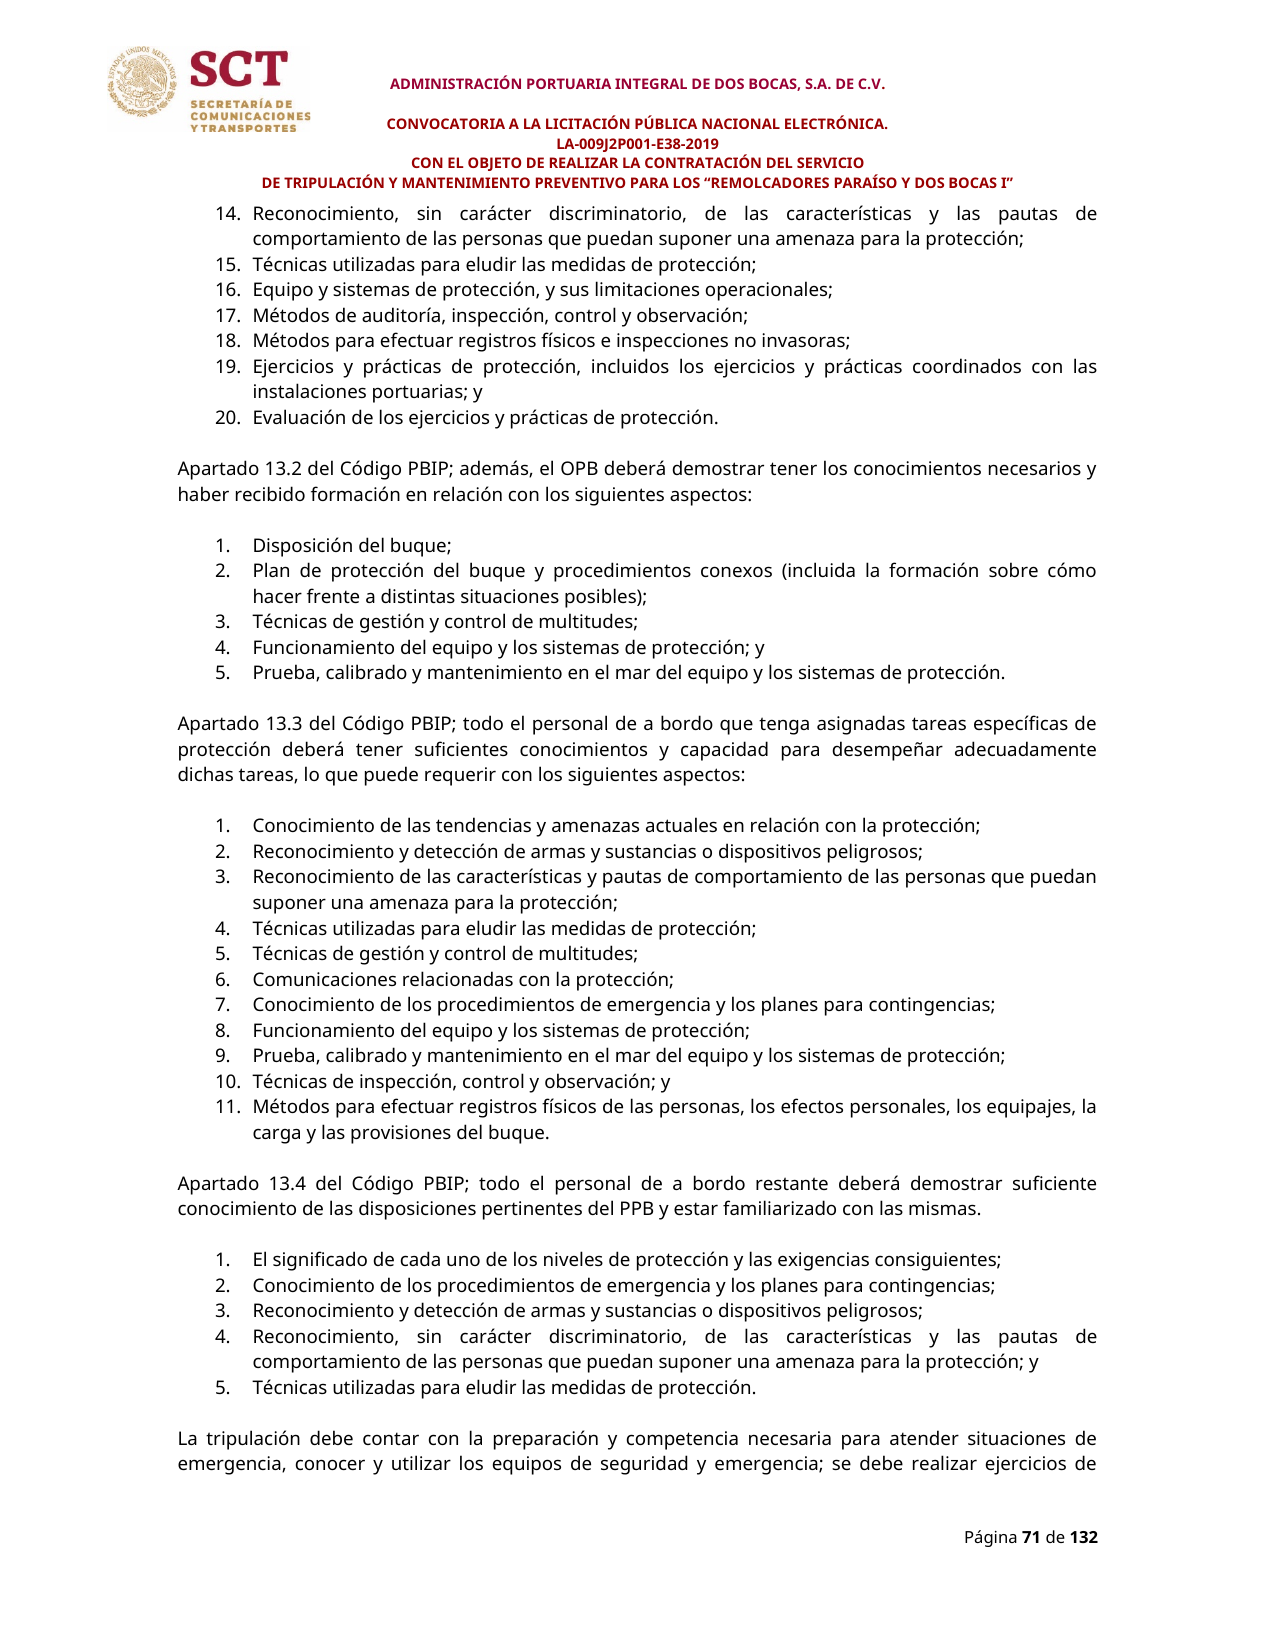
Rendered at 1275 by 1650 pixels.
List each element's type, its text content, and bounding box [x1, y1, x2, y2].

list Comunicaciones relacionadas con la protección; [215, 966, 1098, 991]
list El significado de cada uno de los niveles de protección y las exigencias consiguientes; [215, 1247, 1098, 1272]
list Funcionamiento del equipo y los sistemas de protección; [215, 1017, 1098, 1042]
list Plan de protección del buque y procedimientos conexos (incluida la formación sobre cómo hacer frente a distintas situaciones posibles); [215, 557, 1098, 608]
list Técnicas utilizadas para eludir las medidas de protección; [215, 251, 1098, 277]
list Métodos para efectuar registros físicos de las personas, los efectos personales, los equipajes, la carga y las provisiones del buque. [215, 1093, 1098, 1144]
list Técnicas de inspección, control y observación; y [215, 1068, 1098, 1093]
list Prueba, calibrado y mantenimiento en el mar del equipo y los sistemas de protección; [215, 1042, 1098, 1068]
list Reconocimiento y detección de armas y sustancias o dispositivos peligrosos; [215, 1298, 1098, 1323]
list Técnicas utilizadas para eludir las medidas de protección; [215, 915, 1098, 940]
list Reconocimiento, sin carácter discriminatorio, de las características y las pautas de comportamiento de las personas que puedan suponer una amenaza para la protección; [215, 200, 1098, 251]
list Ejercicios y prácticas de protección, incluidos los ejercicios y prácticas coordinados con las instalaciones portuarias; y [215, 353, 1098, 404]
list Métodos para efectuar registros físicos e inspecciones no invasoras; [215, 328, 1098, 353]
list Equipo y sistemas de protección, y sus limitaciones operacionales; [215, 277, 1098, 302]
list Prueba, calibrado y mantenimiento en el mar del equipo y los sistemas de protección. [215, 659, 1098, 685]
list Técnicas de gestión y control de multitudes; [215, 608, 1098, 634]
list Técnicas de gestión y control de multitudes; [215, 940, 1098, 966]
text Apartado 13.3 del Código PBIP; todo el personal de a bordo que tenga asignadas tareas específicas de protección deberá tener suficientes conocimientos y capacidad para desempeñar adecuadamente dichas tareas, lo que puede requerir con los siguientes aspectos: [177, 711, 1098, 787]
list Conocimiento de las tendencias y amenazas actuales en relación con la protección; [215, 813, 1098, 838]
list Reconocimiento de las características y pautas de comportamiento de las personas que puedan suponer una amenaza para la protección; [215, 864, 1098, 915]
list Reconocimiento, sin carácter discriminatorio, de las características y las pautas de comportamiento de las personas que puedan suponer una amenaza para la protección; y [215, 1323, 1098, 1374]
list Métodos de auditoría, inspección, control y observación; [215, 302, 1098, 328]
picture [107, 46, 311, 132]
list Conocimiento de los procedimientos de emergencia y los planes para contingencias; [215, 1272, 1098, 1298]
list Funcionamiento del equipo y los sistemas de protección; y [215, 634, 1098, 659]
list Disposición del buque; [215, 532, 1098, 557]
list Conocimiento de los procedimientos de emergencia y los planes para contingencias; [215, 991, 1098, 1017]
list Reconocimiento y detección de armas y sustancias o dispositivos peligrosos; [215, 838, 1098, 864]
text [177, 1425, 1098, 1476]
list Evaluación de los ejercicios y prácticas de protección. [215, 404, 1098, 430]
text Apartado 13.2 del Código PBIP; además, el OPB deberá demostrar tener los conocimientos necesarios y haber recibido formación en relación con los siguientes aspectos: [177, 455, 1098, 506]
text Apartado 13.4 del Código PBIP; todo el personal de a bordo restante deberá demostrar suficiente conocimiento de las disposiciones pertinentes del PPB y estar familiarizado con las mismas. [177, 1170, 1098, 1221]
list Técnicas utilizadas para eludir las medidas de protección. [215, 1374, 1098, 1400]
